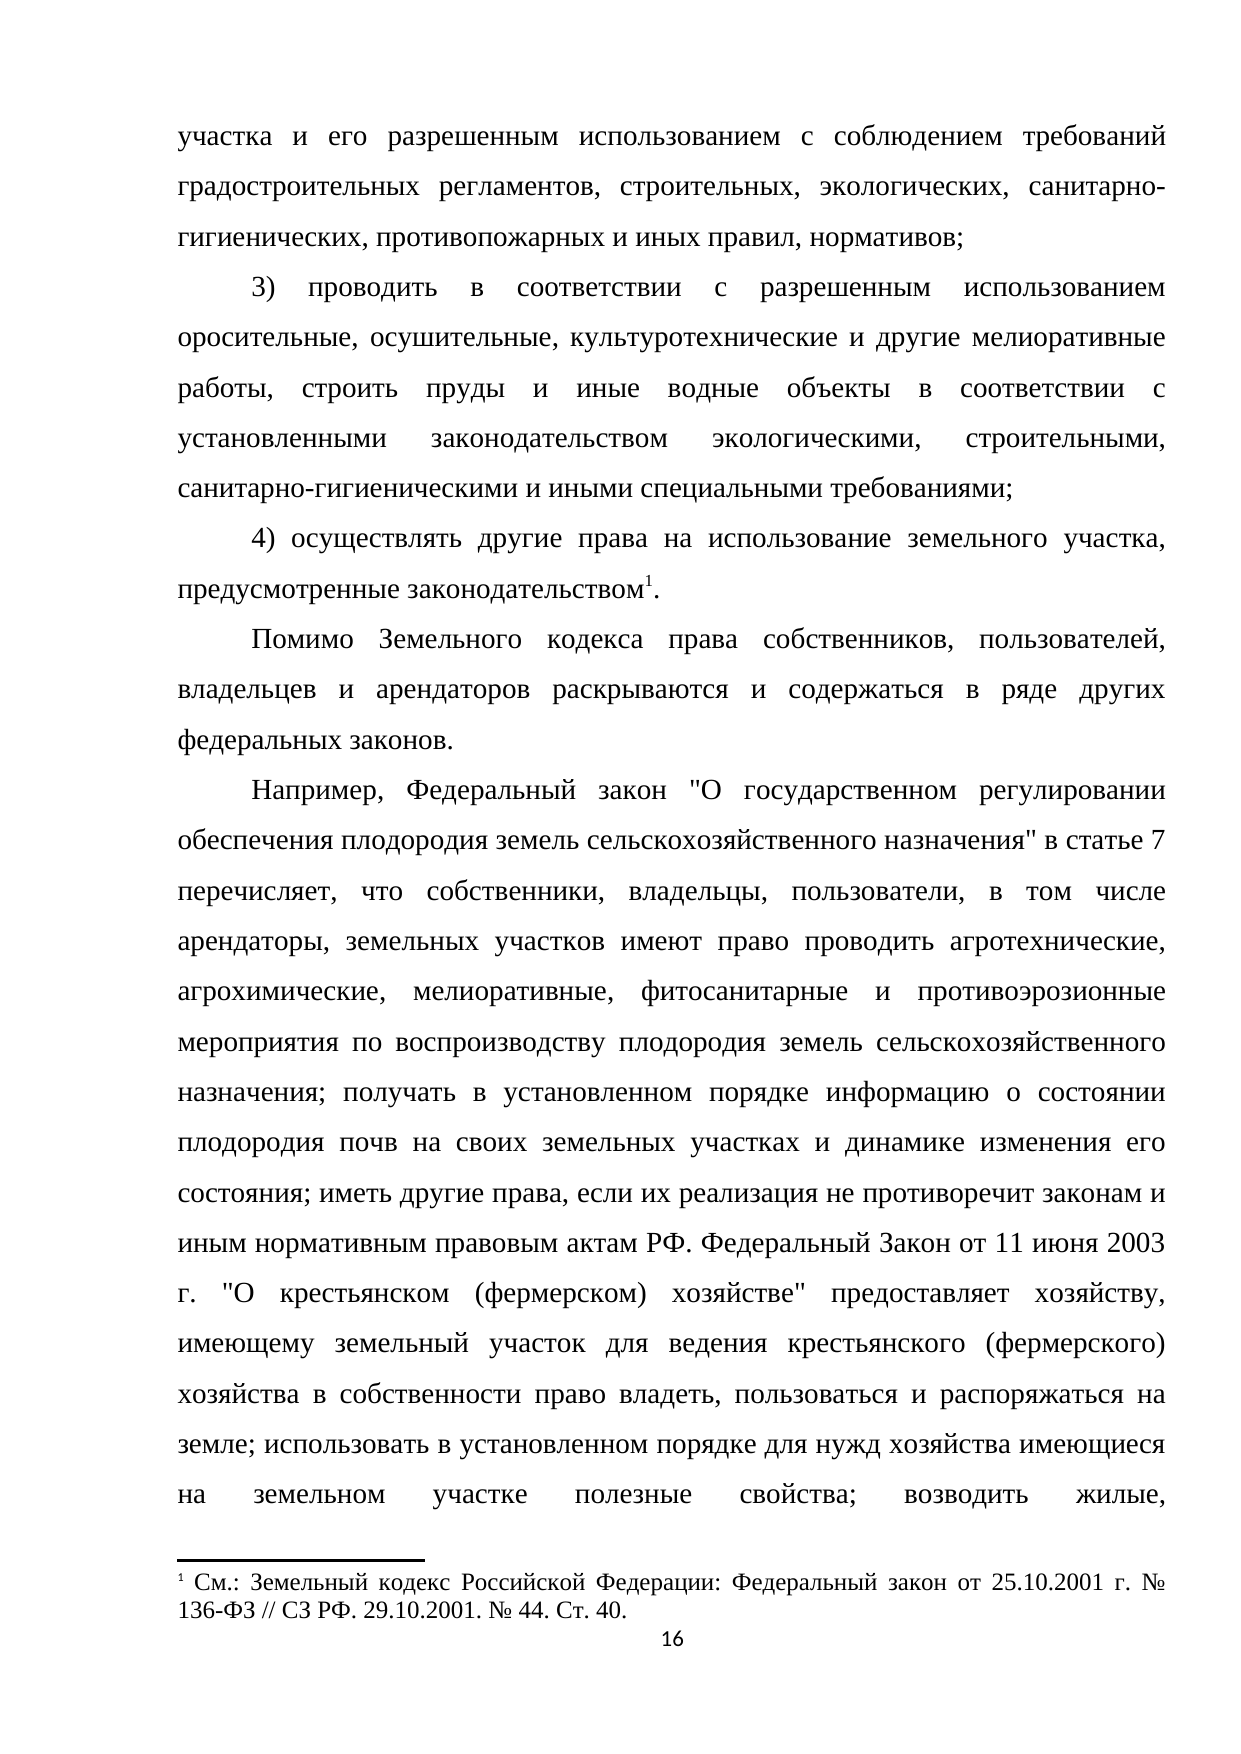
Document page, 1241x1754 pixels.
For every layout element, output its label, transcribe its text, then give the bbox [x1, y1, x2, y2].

list Помимо Земельного кодекса права собственников, пользователей, владельцев и арендаторов раскрываются и содержаться в ряде других федеральных законов. [177, 621, 1167, 755]
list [177, 118, 1167, 252]
list 3) проводить в соответствии с разрешенным использованием оросительные, осушительные, культуротехнические и другие мелиоративные работы, строить пруды и иные водные объекты в соответствии с установленными законодательством экологическими, строительными, санитарно-гигиеническими и иными специальными требованиями; [177, 269, 1167, 504]
list 4) осуществлять другие права на использование земельного участка, предусмотренные законодательством. [177, 521, 1167, 604]
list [177, 772, 1167, 1510]
